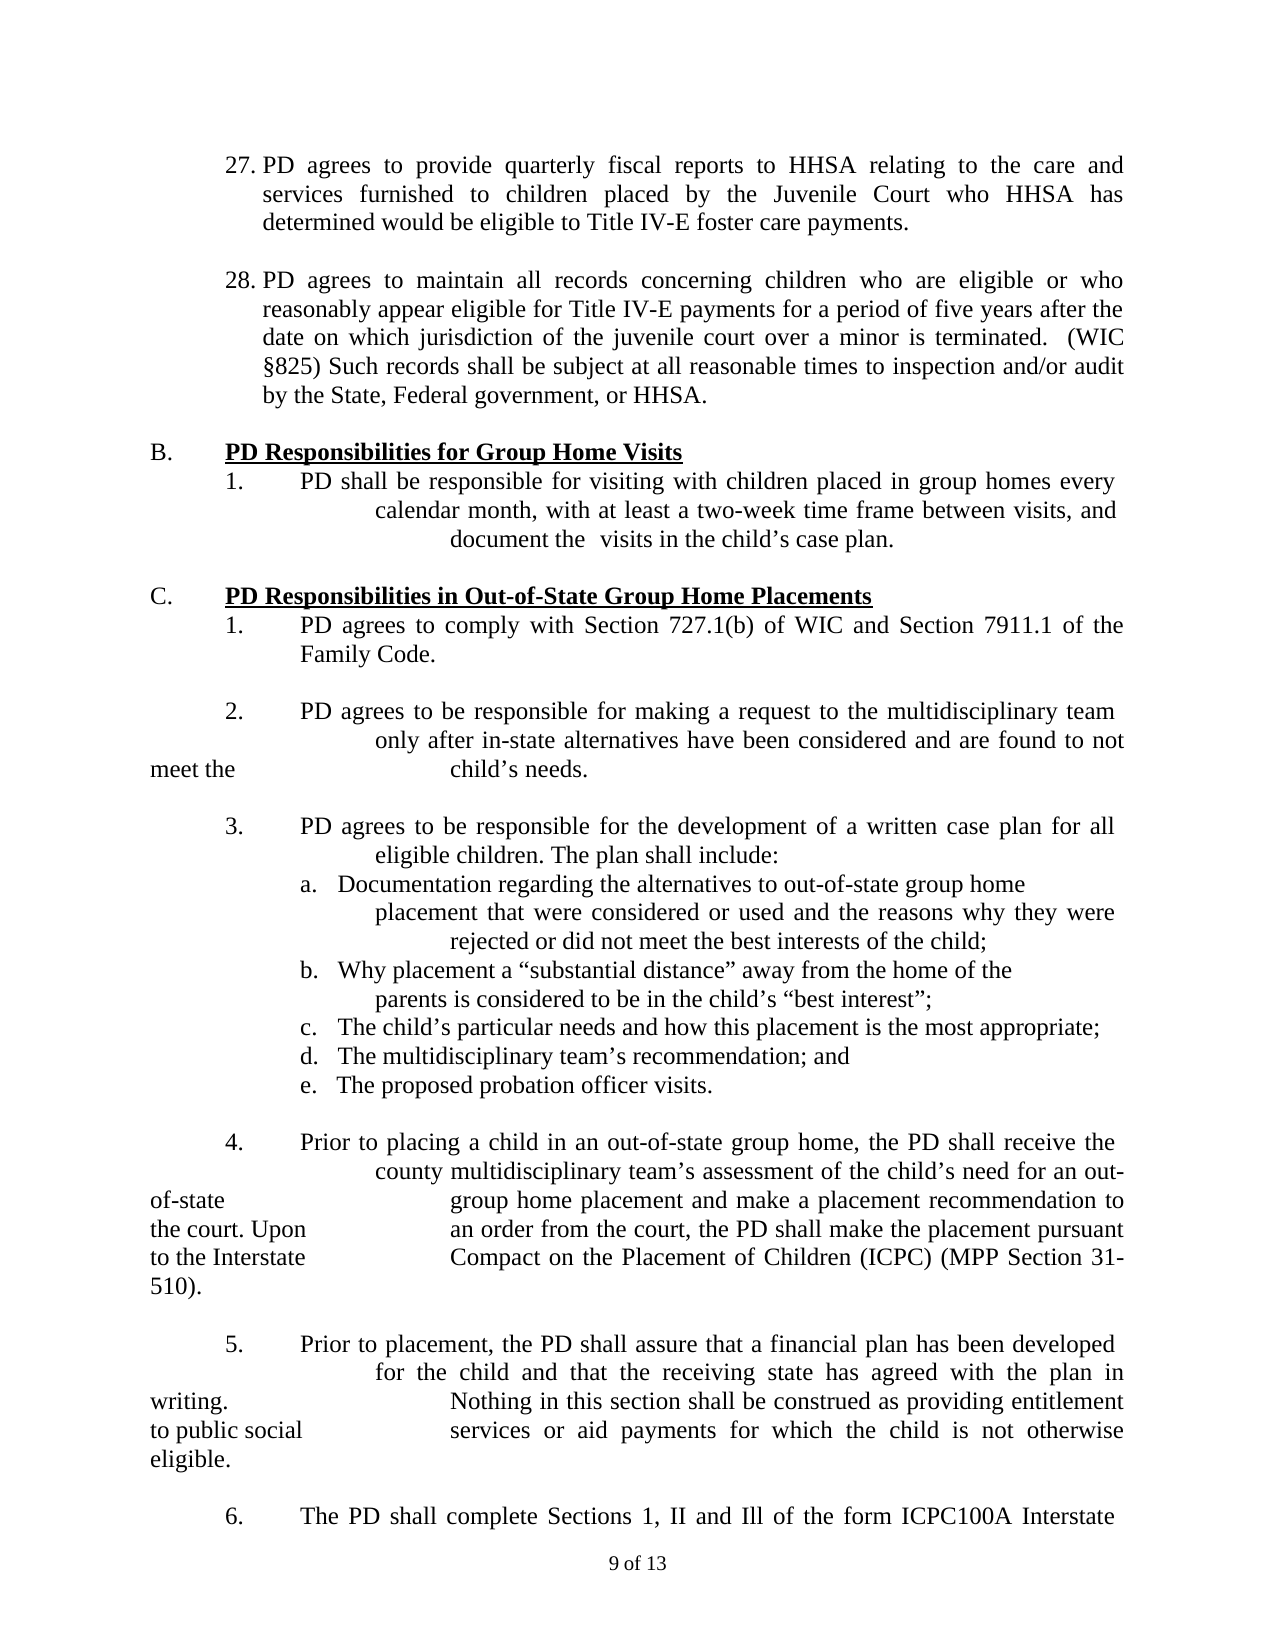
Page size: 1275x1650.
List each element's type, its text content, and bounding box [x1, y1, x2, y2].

text 4. Prior to placing a child in an out-of-state group home, the PD shall receive the county multidisciplinary team’s assessment of the child’s need for an out-of-state group home placement and make a placement recommendation to the court. Upon an order from the court, the PD shall make the placement pursuant to the Interstate Compact on the Placement of Children (ICPC) (MPP Section 31-510). [150, 1127, 1125, 1300]
text B. PD Responsibilities for Group Home Visits [150, 437, 1125, 466]
text d. The multidisciplinary team’s recommendation; and [150, 1041, 1125, 1070]
list PD agrees to comply with Section 727.1(b) of WIC and Section 7911.1 of the Family Code. [225, 610, 1125, 667]
text c. The child’s particular needs and how this placement is the most appropriate; [150, 1012, 1125, 1041]
text 1. PD shall be responsible for visiting with children placed in group homes every calendar month, with at least a two-week time frame between visits, and document the visits in the child’s case plan. [150, 466, 1125, 552]
list PD agrees to provide quarterly fiscal reports to HHSA relating to the care and services furnished to children placed by the Juvenile Court who HHSA has determined would be eligible to Title IV-E foster care payments. [225, 150, 1125, 236]
text C. PD Responsibilities in Out-of-State Group Home Placements [150, 581, 1125, 610]
text 2. PD agrees to be responsible for making a request to the multidisciplinary team only after in-state alternatives have been considered and are found to not meet the child’s needs. [150, 667, 1125, 782]
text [150, 1501, 1125, 1530]
text e. The proposed probation officer visits. [150, 1070, 1125, 1099]
text 5. Prior to placement, the PD shall assure that a financial plan has been developed for the child and that the receiving state has agreed with the plan in writing. Nothing in this section shall be construed as providing entitlement to public social services or aid payments for which the child is not otherwise eligible. [150, 1329, 1125, 1472]
text 3. PD agrees to be responsible for the development of a written case plan for all eligible children. The plan shall include: [150, 811, 1125, 869]
text b. Why placement a “substantial distance” away from the home of the parents is considered to be in the child’s “best interest”; [150, 955, 1125, 1012]
text a. Documentation regarding the alternatives to out-of-state group home placement that were considered or used and the reasons why they were rejected or did not meet the best interests of the child; [150, 869, 1125, 955]
list PD agrees to maintain all records concerning children who are eligible or who reasonably appear eligible for Title IV-E payments for a period of five years after the date on which jurisdiction of the juvenile court over a minor is terminated. (WIC §825) Such records shall be subject at all reasonable times to inspection and/or audit by the State, Federal government, or HHSA. [225, 265, 1125, 409]
